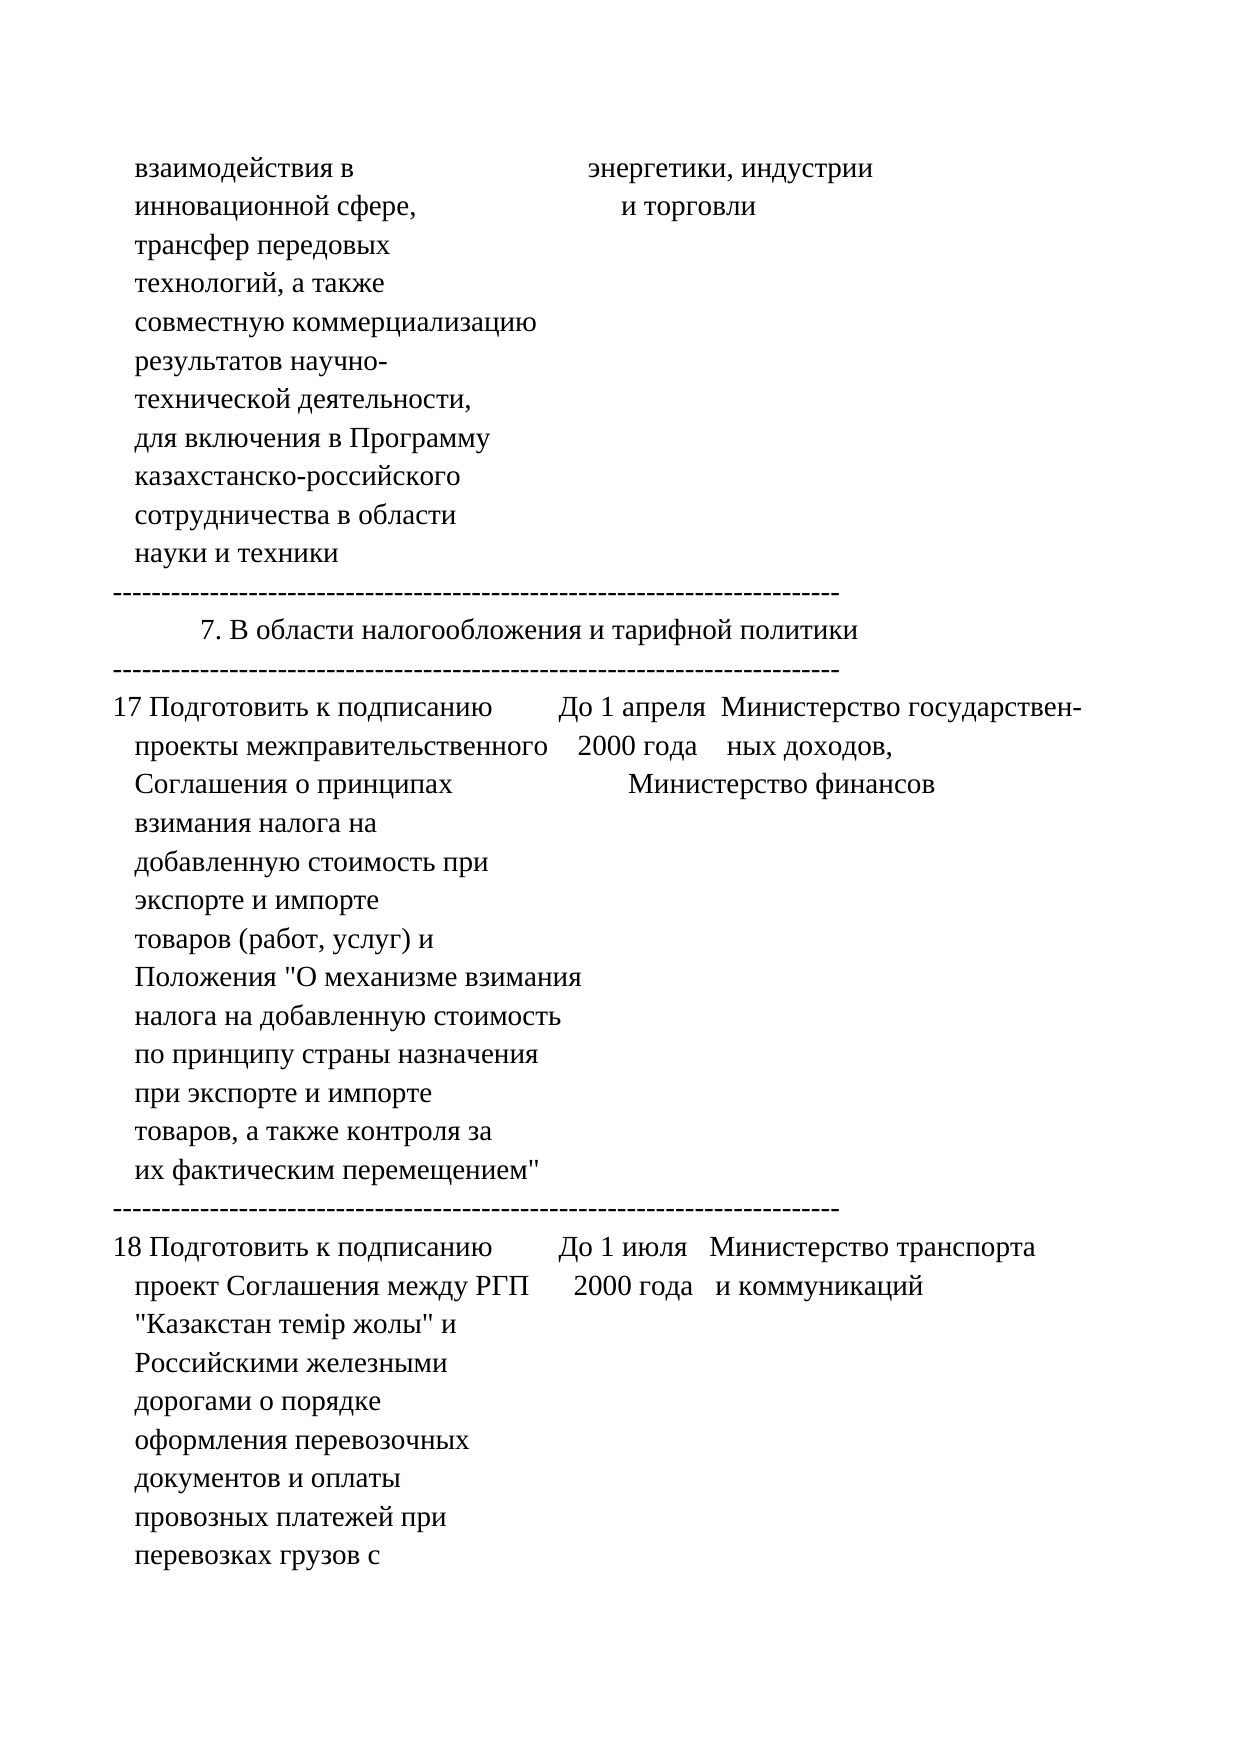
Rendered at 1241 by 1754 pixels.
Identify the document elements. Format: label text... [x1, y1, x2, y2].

text трансфер передовых [112, 227, 1128, 261]
text --------------------------------------------------------------------------- [112, 574, 1128, 607]
text дорогами о порядке [112, 1383, 1128, 1417]
text Положения "О механизме взимания [112, 959, 1128, 993]
text взимания налога на [112, 805, 1128, 839]
text "Казакстан темiр жолы" и [112, 1306, 1128, 1340]
text оформления перевозочных [112, 1422, 1128, 1455]
text для включения в Программу [112, 420, 1128, 453]
text результатов научно- [112, 343, 1128, 376]
text казахстанско-российского [112, 458, 1128, 492]
text технологий, а также [112, 266, 1128, 299]
text добавленную стоимость при [112, 844, 1128, 877]
text --------------------------------------------------------------------------- [112, 1191, 1128, 1224]
text товаров, а также контроля за [112, 1113, 1128, 1147]
text совместную коммерциализацию [112, 304, 1128, 338]
text экспорте и импорте [112, 882, 1128, 916]
text Соглашения о принципах Министерство финансов [112, 767, 1128, 800]
text взаимодействия в энергетики, индустрии [112, 150, 1128, 183]
text перевозках грузов с [112, 1537, 1128, 1571]
text сотрудничества в области [112, 497, 1128, 530]
text --------------------------------------------------------------------------- [112, 651, 1128, 684]
text провозных платежей при [112, 1499, 1128, 1532]
text документов и оплаты [112, 1460, 1128, 1494]
text товаров (работ, услуг) и [112, 921, 1128, 954]
text проекты межправительственного 2000 года ных доходов, [112, 728, 1128, 762]
text налога на добавленную стоимость [112, 998, 1128, 1031]
text 7. В области налогообложения и тарифной политики [112, 612, 1128, 646]
text инновационной сфере, и торговли [112, 188, 1128, 222]
text технической деятельности, [112, 381, 1128, 415]
text 18 Подготовить к подписанию До 1 июля Министерство транспорта [112, 1229, 1128, 1263]
text по принципу страны назначения [112, 1036, 1128, 1070]
text при экспорте и импорте [112, 1075, 1128, 1108]
text 17 Подготовить к подписанию До 1 апреля Министерство государствен- [112, 689, 1128, 723]
text их фактическим перемещением" [112, 1152, 1128, 1186]
text проект Соглашения между РГП 2000 года и коммуникаций [112, 1268, 1128, 1301]
text науки и техники [112, 535, 1128, 569]
text Российскими железными [112, 1345, 1128, 1378]
